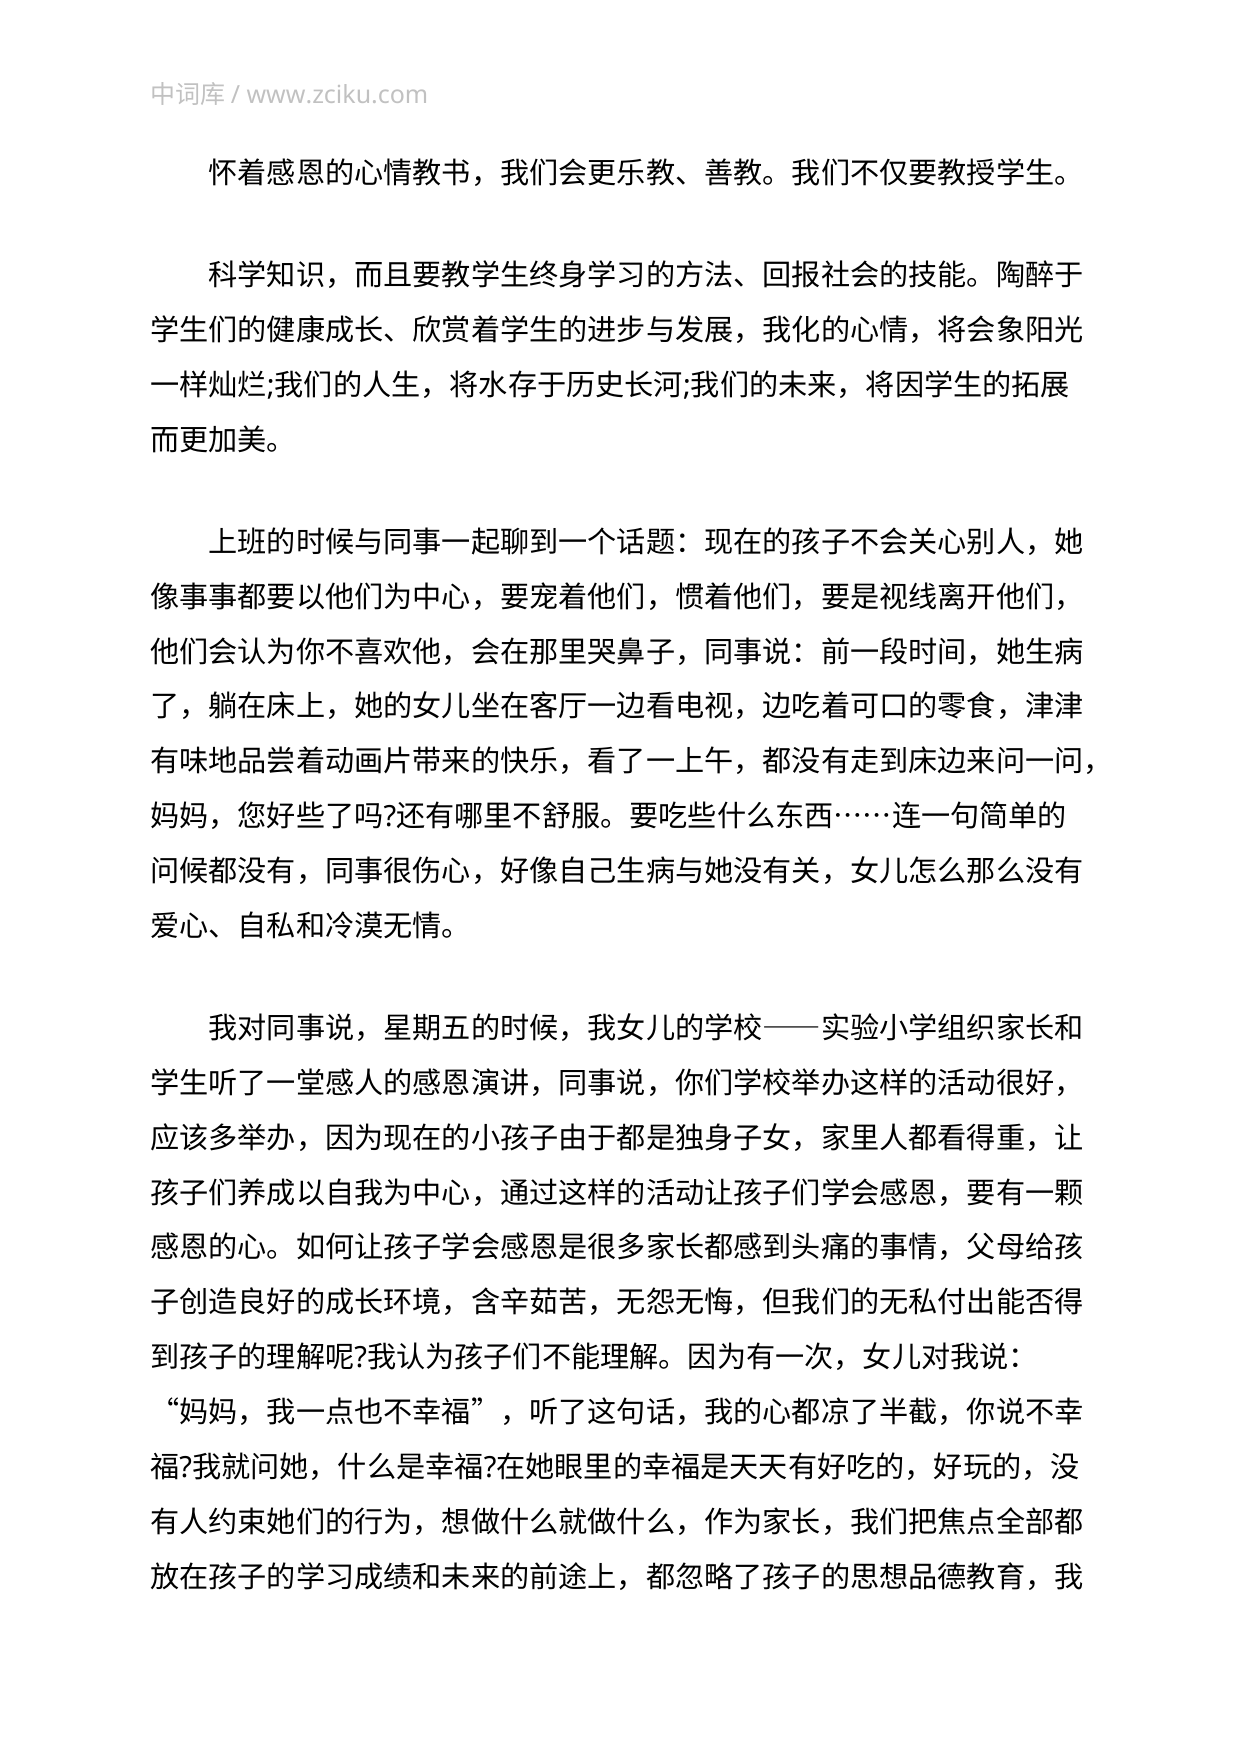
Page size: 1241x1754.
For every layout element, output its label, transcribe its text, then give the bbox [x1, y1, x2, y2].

text 科学知识，而且要教学生终身学习的方法、回报社会的技能。陶醉于学生们的健康成长、欣赏着学生的进步与发展，我化的心情，将会象阳光一样灿烂;我们的人生，将水存于历史长河;我们的未来，将因学生的拓展而更加美。 [150, 252, 1090, 459]
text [150, 1004, 1090, 1596]
text 上班的时候与同事一起聊到一个话题：现在的孩子不会关心别人，她像事事都要以他们为中心，要宠着他们，惯着他们，要是视线离开他们，他们会认为你不喜欢他，会在那里哭鼻子，同事说：前一段时间，她生病了，躺在床上，她的女儿坐在客厅一边看电视，边吃着可口的零食，津津有味地品尝着动画片带来的快乐，看了一上午，都没有走到床边来问一问，妈妈，您好些了吗?还有哪里不舒服。要吃些什么东西……连一句简单的问候都没有，同事很伤心，好像自己生病与她没有关，女儿怎么那么没有爱心、自私和冷漠无情。 [150, 518, 1090, 945]
text 怀着感恩的心情教书，我们会更乐教、善教。我们不仅要教授学生。 [150, 150, 1090, 192]
